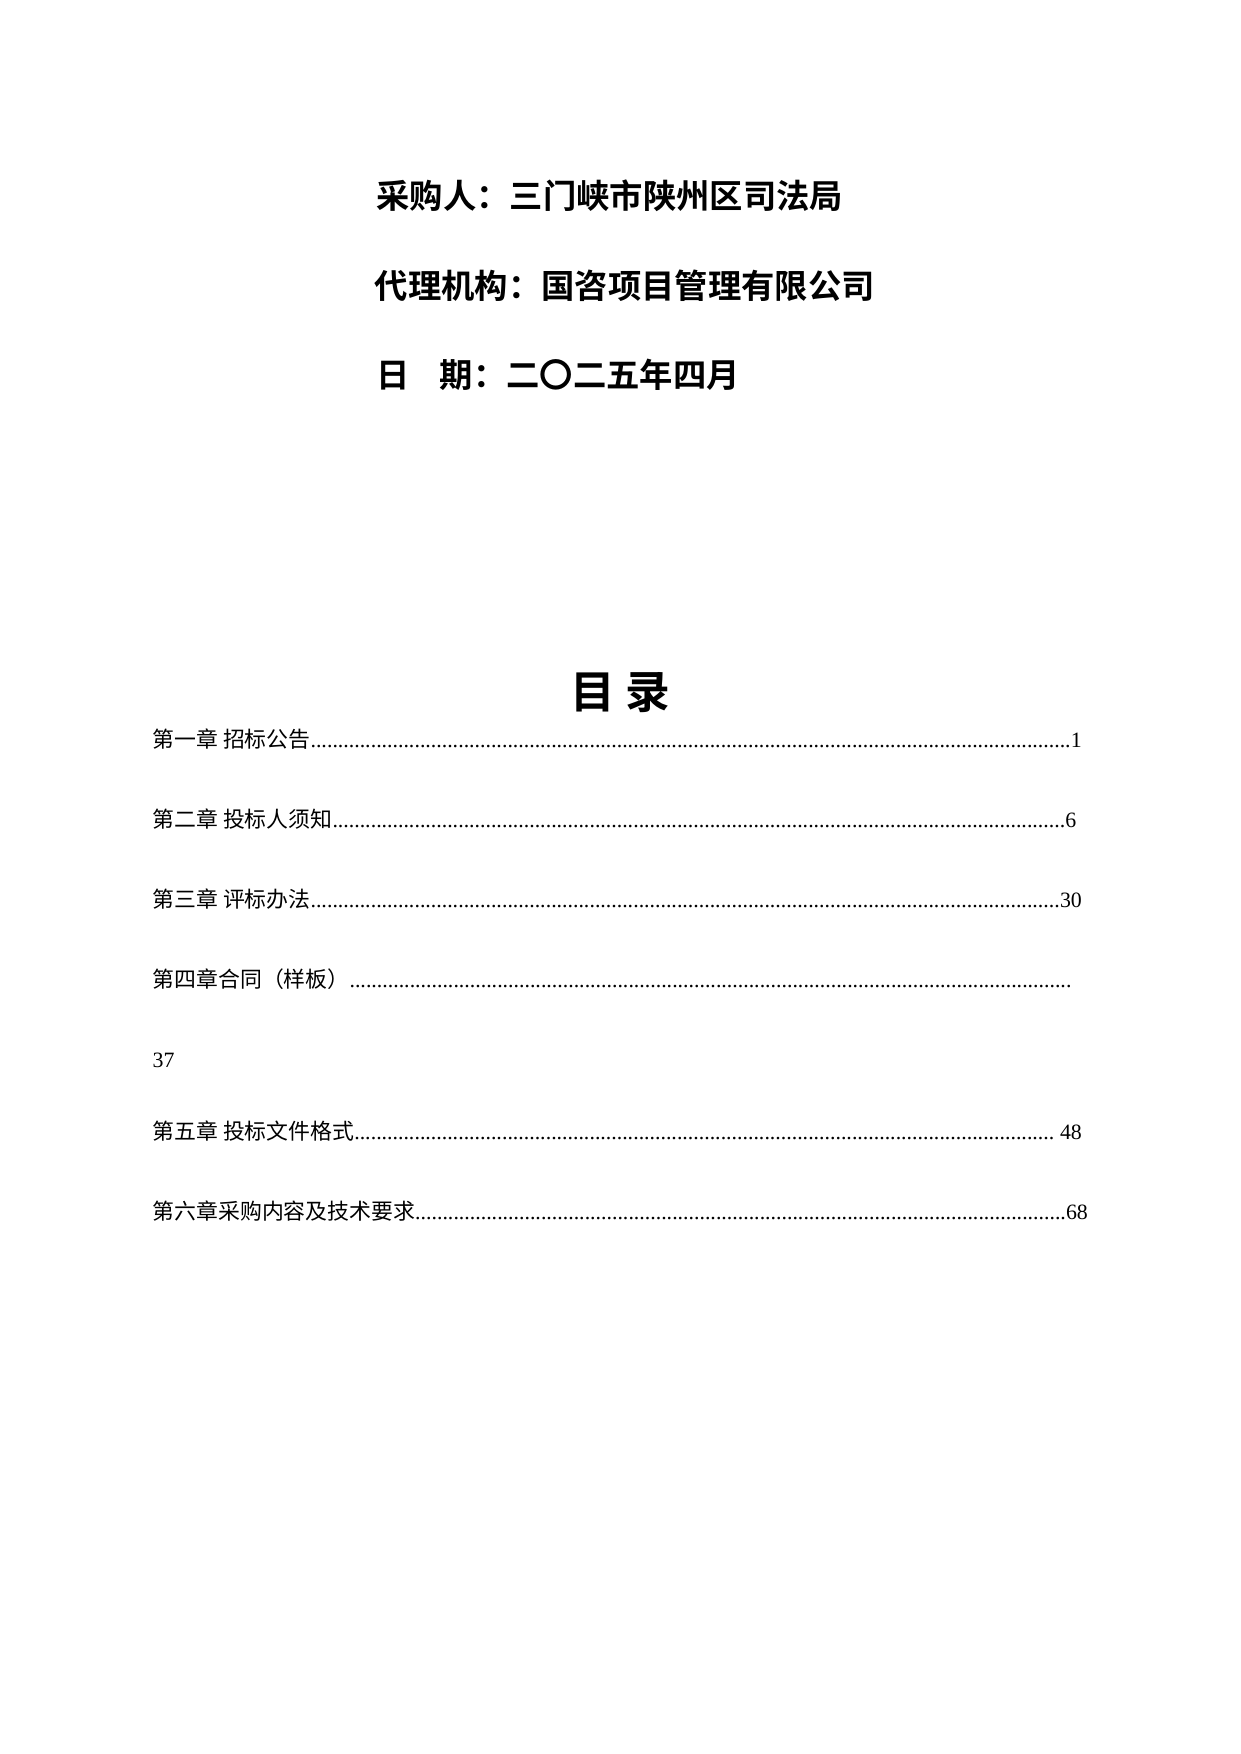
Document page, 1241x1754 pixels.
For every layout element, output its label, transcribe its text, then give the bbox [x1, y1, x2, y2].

text 第一章 招标公告...........................................................................................................................................1 [152, 722, 1088, 754]
text 第六章采购内容及技术要求.......................................................................................................................68 [152, 1193, 1088, 1226]
text 采购人：三门峡市陕州区司法局 [152, 162, 1088, 227]
text 代理机构：国咨项目管理有限公司 [152, 251, 1088, 316]
text 第五章 投标文件格式................................................................................................................................ 48 [152, 1113, 1088, 1146]
text 目 录 [152, 657, 1088, 722]
text 日 期：二〇二五年四月 [152, 340, 1088, 405]
text 第三章 评标办法.........................................................................................................................................30 [152, 882, 1088, 914]
text 第二章 投标人须知......................................................................................................................................6 [152, 802, 1088, 834]
text 第四章合同（样板）....................................................................................................................................37 [152, 962, 1088, 1076]
